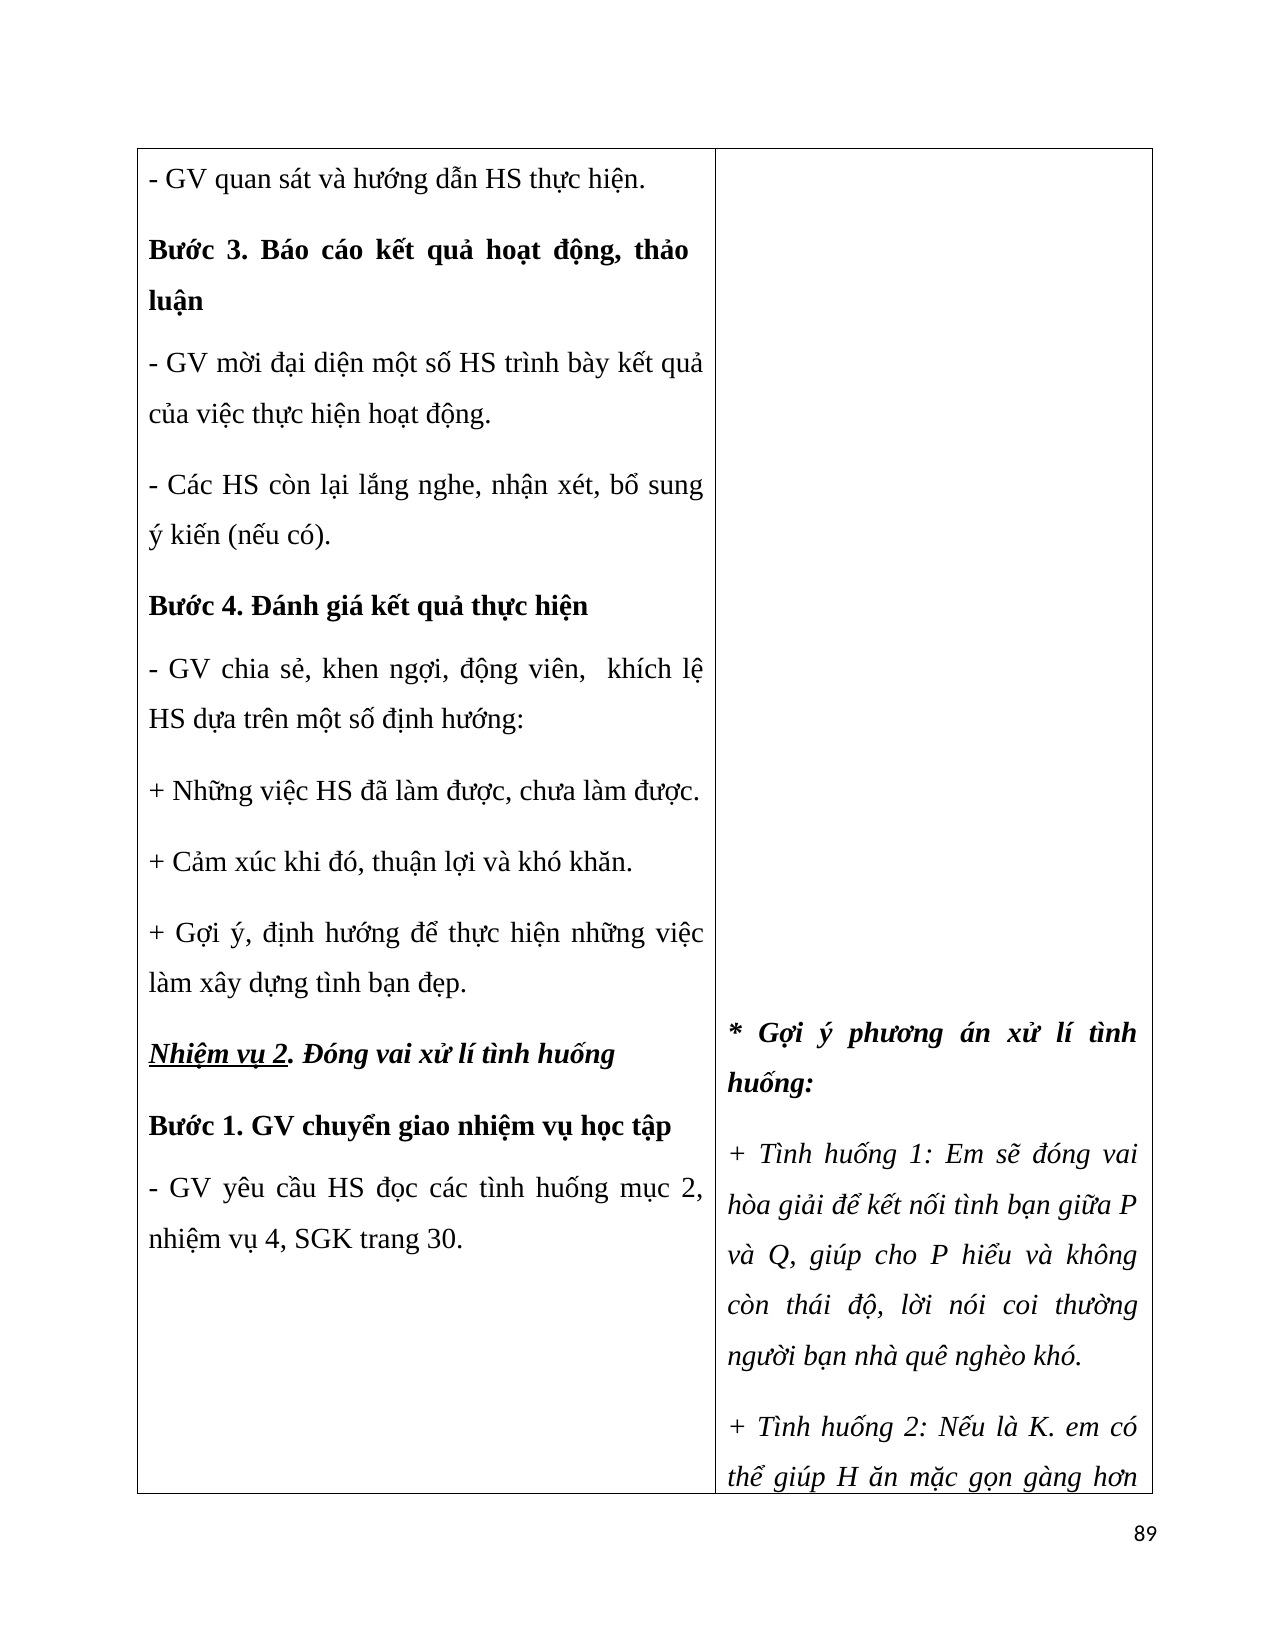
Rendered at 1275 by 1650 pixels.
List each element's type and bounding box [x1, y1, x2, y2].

table_cell [138, 149, 715, 1493]
table_cell [716, 149, 1152, 1493]
